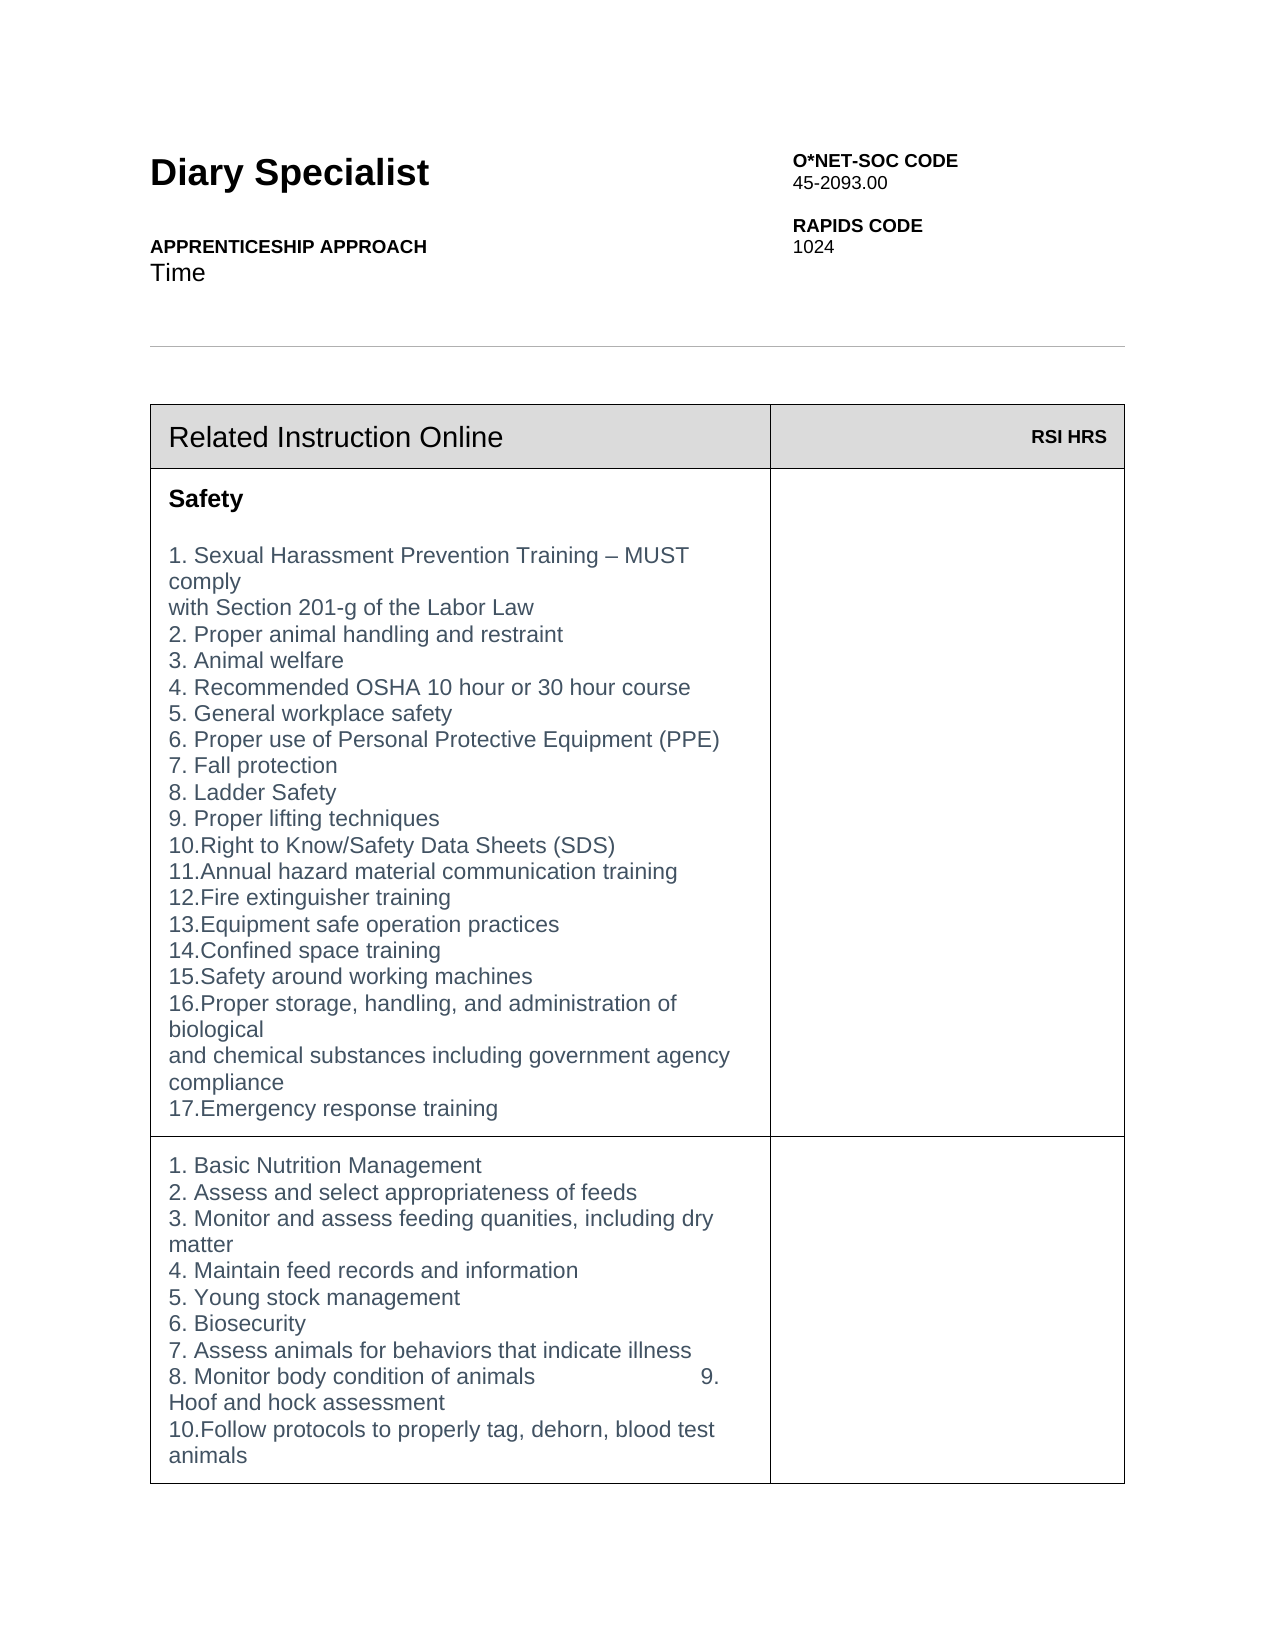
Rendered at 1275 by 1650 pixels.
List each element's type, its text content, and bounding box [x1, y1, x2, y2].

table_header RSI HRS [771, 405, 1124, 468]
text 1024 [793, 236, 1125, 258]
table_cell Safety 1. Sexual Harassment Prevention Training – MUST comply with Section 201-g of the Labor Law 2. Proper animal handling and restraint 3. Animal welfare 4. Recommended OSHA 10 hour or 30 hour course 5. General workplace safety 6. Proper use of Personal Protective Equipment (PPE) 7. Fall protection 8. Ladder Safety 9. Proper lifting techniques 10.Right to Know/Safety Data Sheets (SDS) 11.Annual hazard material communication training 12.Fire extinguisher training 13.Equipment safe operation practices 14.Confined space training 15.Safety around working machines 16.Proper storage, handling, and administration of biological and chemical substances including government agency compliance 17.Emergency response training [151, 469, 770, 1136]
table_cell [771, 1137, 1124, 1483]
table_header Related Instruction Online [151, 405, 770, 468]
text Time [150, 258, 719, 287]
text O*NET-SOC CODE [793, 150, 1125, 172]
table_cell [771, 469, 1124, 1136]
text RAPIDS CODE [793, 215, 1125, 236]
text Diary Specialist [150, 150, 719, 193]
text APPRENTICESHIP APPROACH [150, 236, 719, 258]
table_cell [151, 1137, 770, 1483]
text 45-2093.00 [793, 172, 1125, 193]
